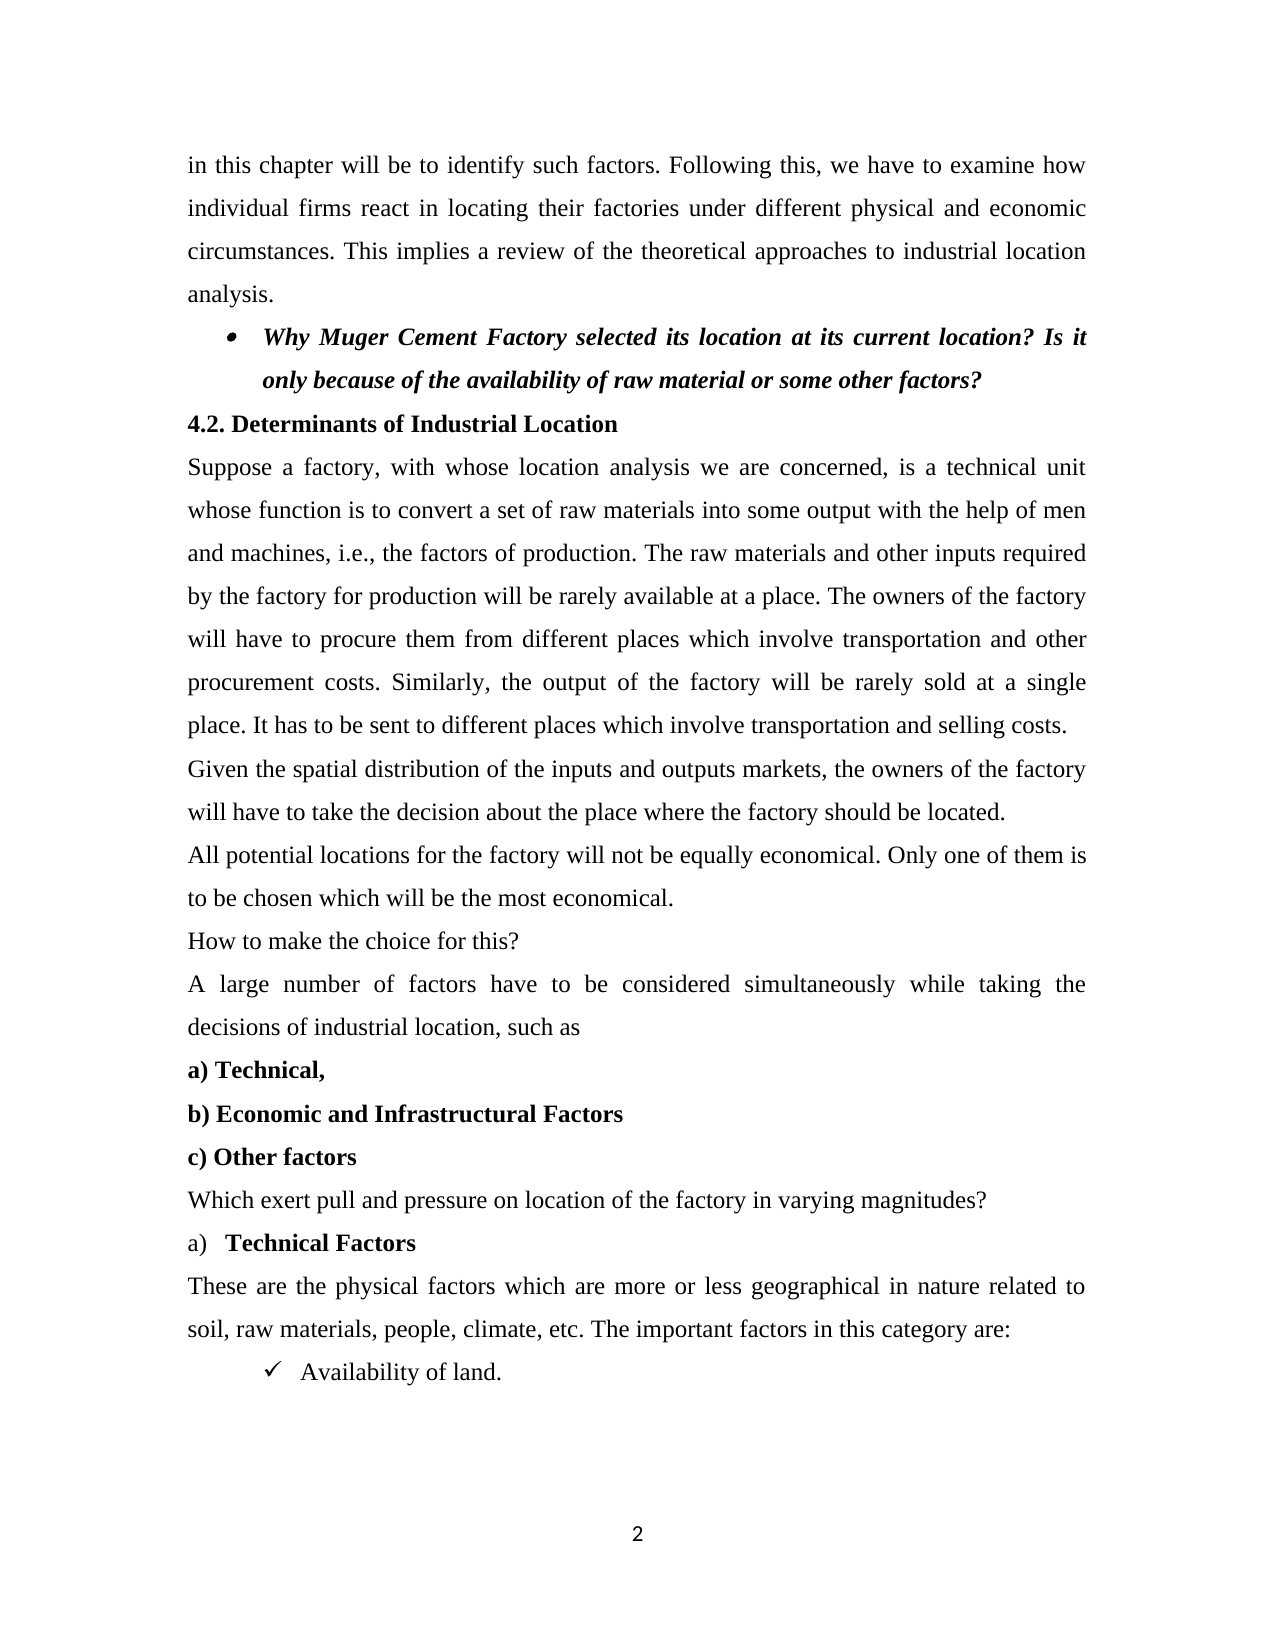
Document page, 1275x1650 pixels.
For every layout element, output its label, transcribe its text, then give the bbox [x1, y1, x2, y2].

list Availability of land. [262, 1357, 1087, 1386]
text A large number of factors have to be considered simultaneously while taking the decisions of industrial location, such as [187, 969, 1087, 1041]
text c) Other factors [187, 1142, 1087, 1171]
text Suppose a factory, with whose location analysis we are concerned, is a technical unit whose function is to convert a set of raw materials into some output with the help of men and machines, i.e., the factors of production. The raw materials and other inputs required by the factory for production will be rarely available at a place. The owners of the factory will have to procure them from different places which involve transportation and other procurement costs. Similarly, the output of the factory will be rarely sold at a single place. It has to be sent to different places which involve transportation and selling costs. [187, 452, 1087, 739]
text Given the spatial distribution of the inputs and outputs markets, the owners of the factory will have to take the decision about the place where the factory should be located. [187, 754, 1087, 826]
text Which exert pull and pressure on location of the factory in varying magnitudes? [187, 1185, 1087, 1214]
text These are the physical factors which are more or less geographical in nature related to soil, raw materials, people, climate, etc. The important factors in this category are: [187, 1271, 1087, 1343]
list Technical Factors [187, 1228, 1087, 1257]
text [187, 150, 1087, 308]
text b) Economic and Infrastructural Factors [187, 1099, 1087, 1127]
list Why Muger Cement Factory selected its location at its current location? Is it only because of the availability of raw material or some other factors? [225, 322, 1087, 394]
text All potential locations for the factory will not be equally economical. Only one of them is to be chosen which will be the most economical. [187, 840, 1087, 912]
text How to make the choice for this? [187, 926, 1087, 955]
text 4.2. Determinants of Industrial Location [187, 409, 1087, 437]
text a) Technical, [187, 1056, 1087, 1084]
